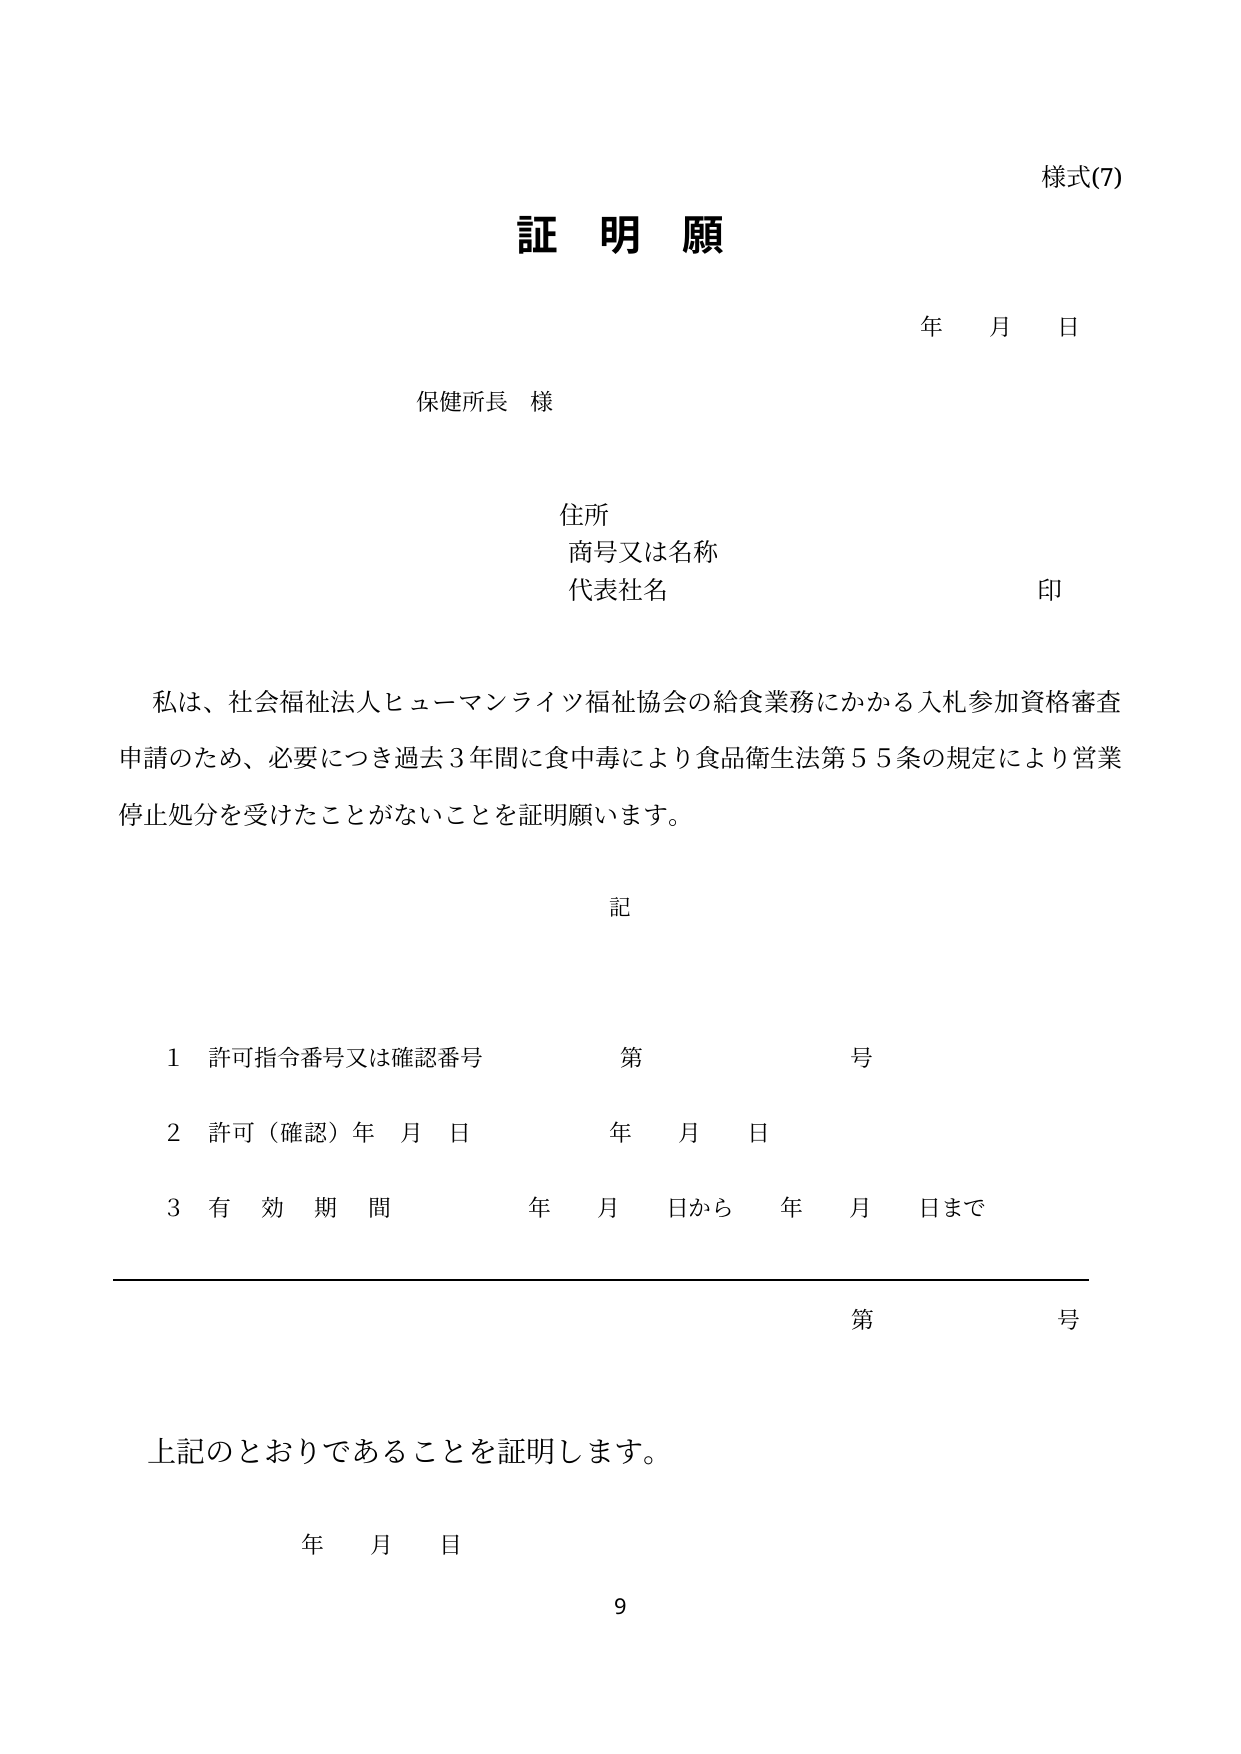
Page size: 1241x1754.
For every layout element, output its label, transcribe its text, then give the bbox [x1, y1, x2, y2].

text 保健所長 様 [118, 382, 1122, 419]
text 上記のとおりであることを証明します。 [118, 1412, 1122, 1487]
text 年 月 目 [118, 1525, 1122, 1562]
text 私は、社会福祉法人ヒューマンライツ福祉協会の給食業務にかかる入札参加資格審査申請のため、必要につき過去３年間に食中毒により食品衛生法第５５条の規定により営業停止処分を受けたことがないことを証明願います。 [118, 682, 1122, 832]
text ２ 許可（確認）年 月 日 年 月 日 [162, 1112, 1122, 1150]
text 証 明 願 [118, 194, 1122, 269]
text 第 号 [118, 1300, 1122, 1337]
subtitle 記 [118, 887, 1122, 925]
text 住所 [118, 494, 1122, 532]
text 商号又は名称 [118, 532, 1122, 569]
text 代表社名 印 [118, 569, 1122, 607]
text 様式(7) [118, 157, 1122, 194]
text ３ 有効期間 年 月 日から 年 月 日まで [162, 1187, 1122, 1225]
text 年 月 日 [118, 307, 1122, 344]
text １ 許可指令番号又は確認番号 第 号 [162, 1037, 1122, 1075]
